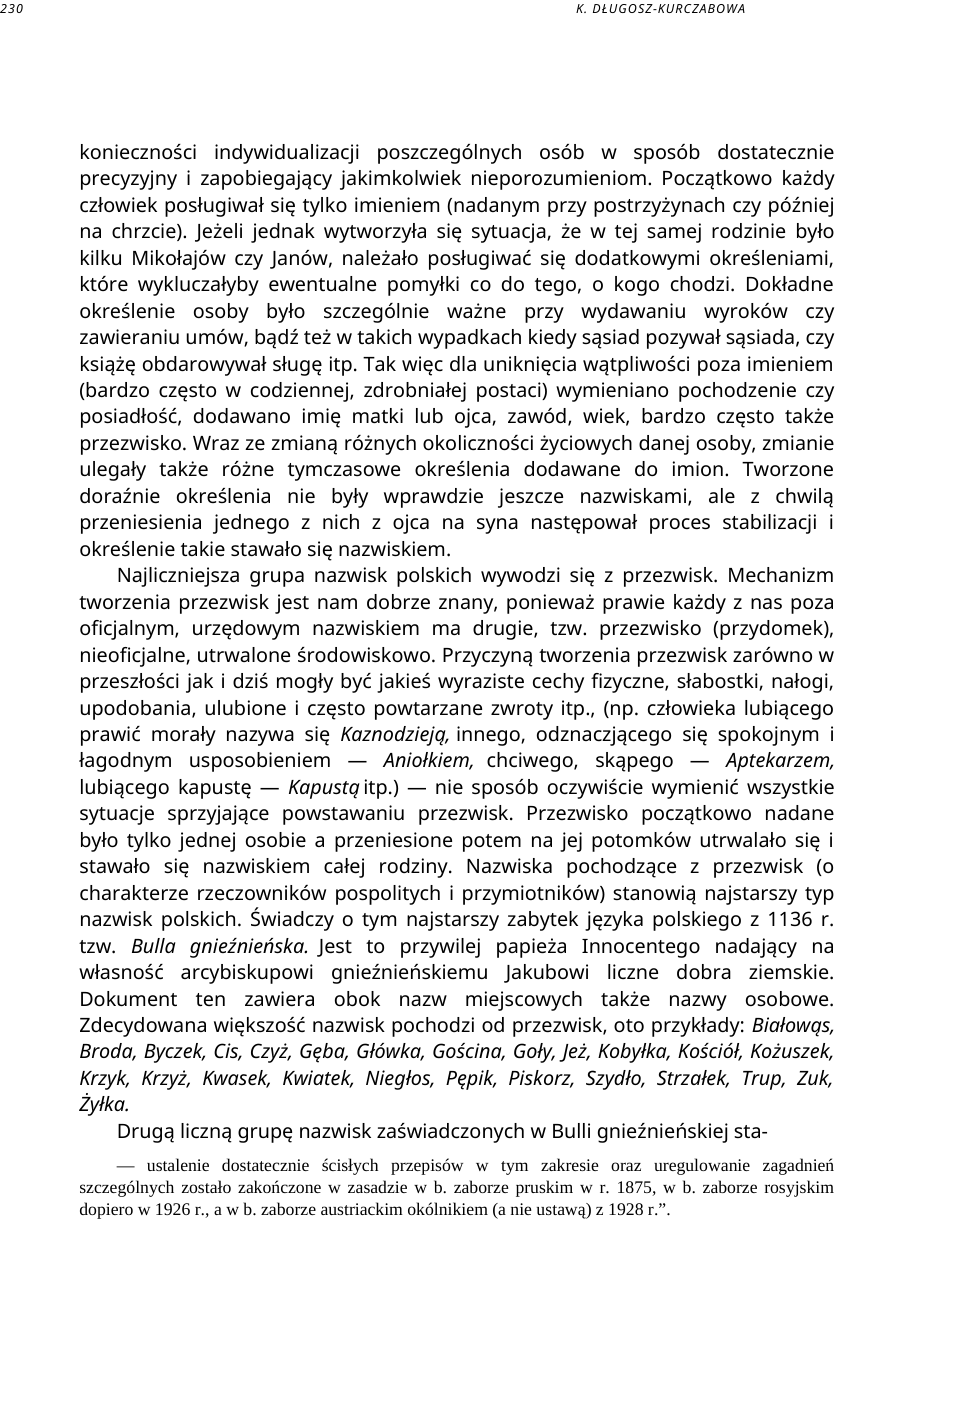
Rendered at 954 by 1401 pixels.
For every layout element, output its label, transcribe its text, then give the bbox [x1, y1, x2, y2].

text konieczności indywidualizacji poszczególnych osób w sposób dostatecznie precyzyjny i zapobiegający jakimkolwiek nieporozumieniom. Początkowo każdy człowiek posługiwał się tylko imieniem (nadanym przy postrzyżynach czy później na chrzcie). Jeżeli jednak wytworzyła się sytuacja, że w tej samej rodzinie było kilku Mikołajów czy Janów, należało posługiwać się dodatkowymi określeniami, które wykluczałyby ewentualne pomyłki co do tego, o kogo chodzi. Dokładne określenie osoby było szczególnie ważne przy wydawaniu wyroków czy zawieraniu umów, bądź też w takich wypadkach kiedy sąsiad pozywał sąsiada, czy książę obdarowywał sługę itp. Tak więc dla uniknięcia wątpliwości poza imieniem (bardzo często w codziennej, zdrobniałej postaci) wymieniano pochodzenie czy posiadłość, dodawano imię matki lub ojca, zawód, wiek, bardzo często także przezwisko. Wraz ze zmianą różnych okoliczności życiowych danej osoby, zmianie ulegały także różne tymczasowe określenia dodawane do imion. Tworzone doraźnie określenia nie były wprawdzie jeszcze nazwiskami, ale z chwilą przeniesienia jednego z nich z ojca na syna następował proces stabilizacji i określenie takie stawało się nazwiskiem. [79, 138, 835, 562]
text Drugą liczną grupę nazwisk zaświadczonych w Bulli gnieźnieńskiej sta- [79, 1117, 835, 1144]
text — ustalenie dostatecznie ścisłych przepisów w tym zakresie oraz uregulowanie zagadnień szczególnych zostało zakończone w zasadzie w b. zaborze pruskim w r. 1875, w b. zaborze rosyjskim dopiero w 1926 r., a w b. zaborze austriackim okólnikiem (a nie ustawą) z 1928 r.”. [79, 1153, 835, 1219]
text Najliczniejsza grupa nazwisk polskich wywodzi się z przezwisk. Mechanizm tworzenia przezwisk jest nam dobrze znany, ponieważ prawie każdy z nas poza oficjalnym, urzędowym nazwiskiem ma drugie, tzw. przezwisko (przydomek), nieoficjalne, utrwalone środowiskowo. Przyczyną tworzenia przezwisk zarówno w przeszłości jak i dziś mogły być jakieś wyraziste cechy fizyczne, słabostki, nałogi, upodobania, ulubione i często powtarzane zwroty itp., (np. człowieka lubiącego prawić morały nazywa się Kaznodzieją, innego, odznaczjącego się spokojnym i łagodnym usposobieniem — Aniołkiem, chciwego, skąpego — Aptekarzem, lubiącego kapustę — Kapustą itp.) — nie sposób oczywiście wymienić wszystkie sytuacje sprzyjające powstawaniu przezwisk. Przezwisko początkowo nadane było tylko jednej osobie a przeniesione potem na jej potomków utrwalało się i stawało się nazwiskiem całej rodziny. Nazwiska pochodzące z przezwisk (o charakterze rzeczowników pospolitych i przymiotników) stanowią najstarszy typ nazwisk polskich. Świadczy o tym najstarszy zabytek języka polskiego z 1136 r. tzw. Bulla gnieźnieńska. Jest to przywilej papieża Innocentego nadający na własność arcybiskupowi gnieźnieńskiemu Jakubowi liczne dobra ziemskie. Dokument ten zawiera obok nazw miejscowych także nazwy osobowe. Zdecydowana większość nazwisk pochodzi od przezwisk, oto przykłady: Białowąs, Broda, Byczek, Cis, Czyż, Gęba, Główka, Gościna, Goły, Jeż, Kobyłka, Kościół, Kożuszek, Krzyk, Krzyż, Kwasek, Kwiatek, Niegłos, Pępik, Piskorz, Szydło, Strzałek, Trup, Zuk, Żyłka. [79, 562, 835, 1117]
